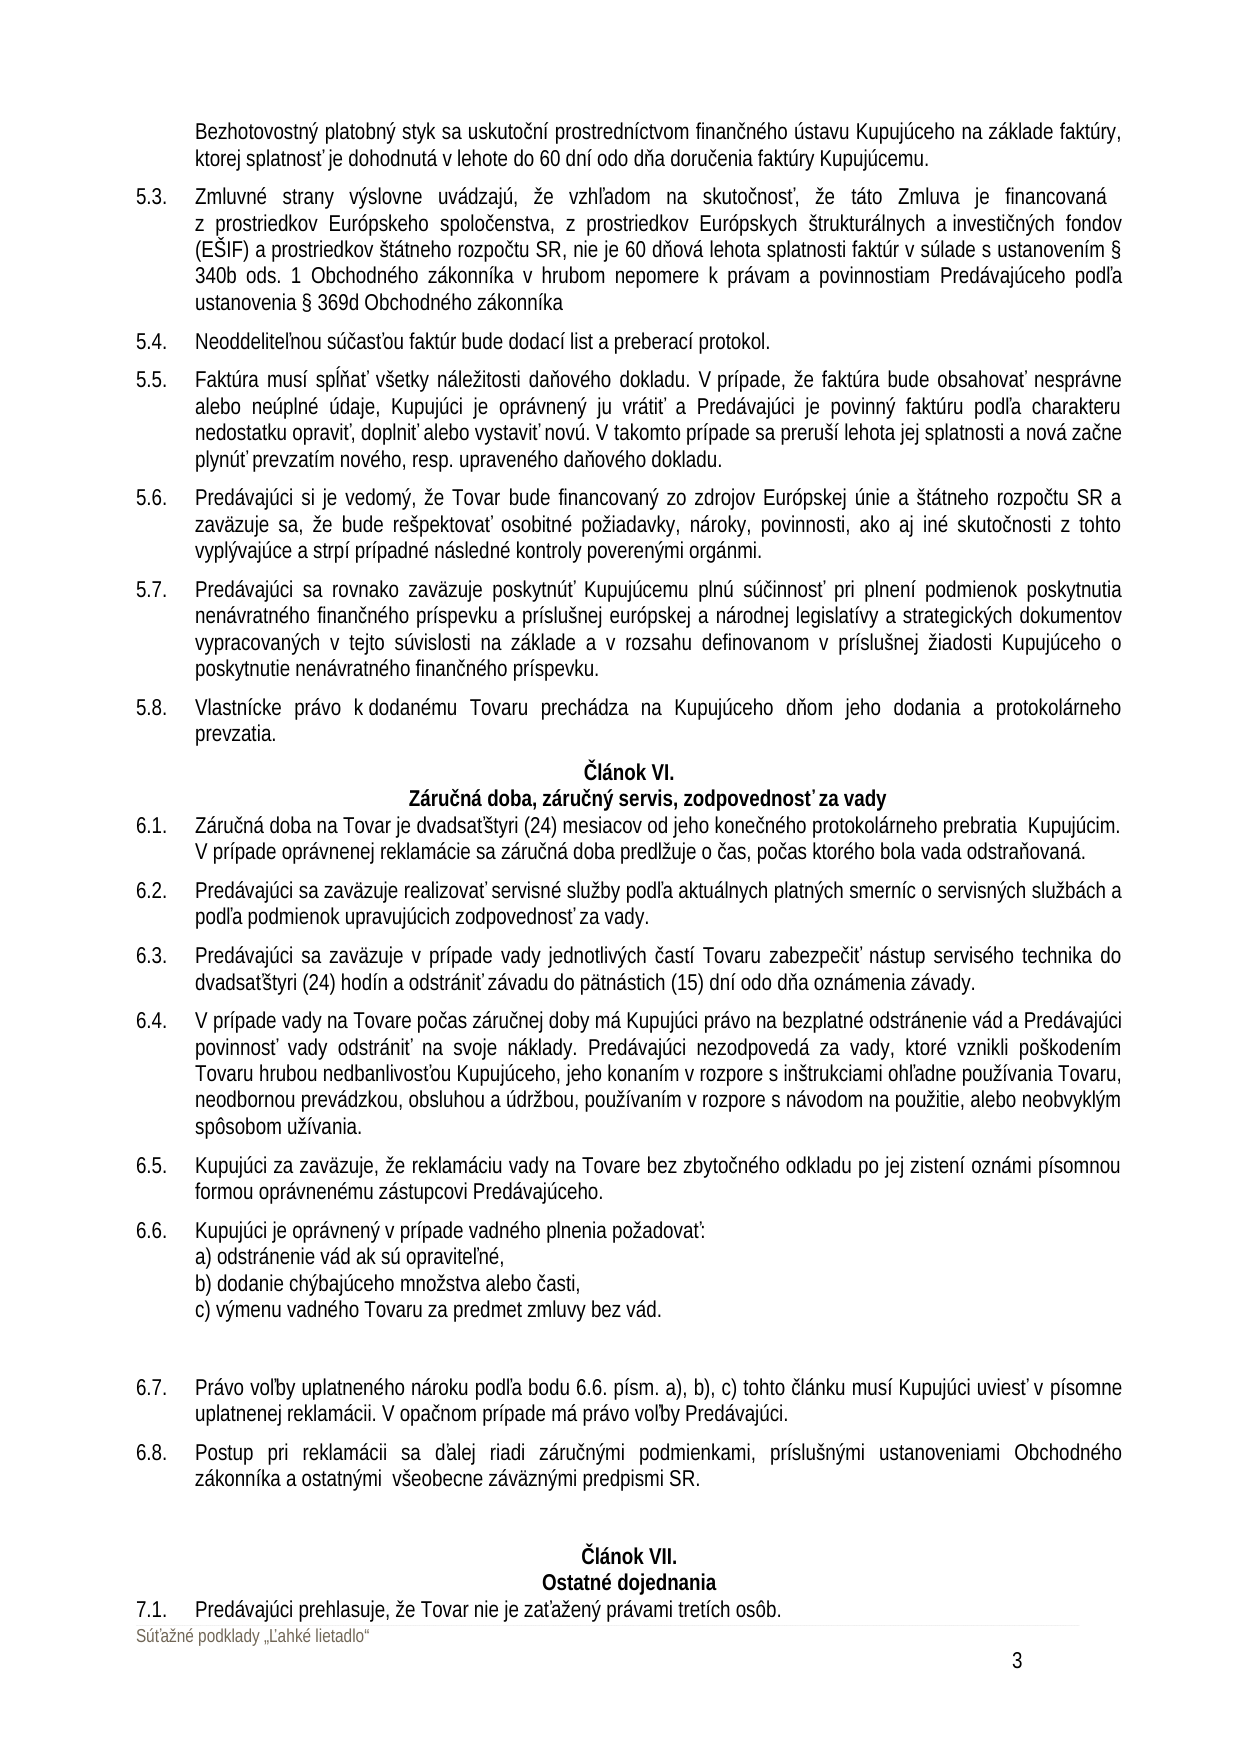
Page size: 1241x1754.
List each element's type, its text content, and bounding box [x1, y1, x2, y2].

list Predávajúci sa rovnako zaväzuje poskytnúť Kupujúcemu plnú súčinnosť pri plnení podmienok poskytnutia nenávratného finančného príspevku a príslušnej európskej a národnej legislatívy a strategických dokumentov vypracovaných v tejto súvislosti na základe a v rozsahu definovanom v príslušnej žiadosti Kupujúceho o poskytnutie nenávratného finančného príspevku. [136, 576, 1122, 681]
list Kupujúci za zaväzuje, že reklamáciu vady na Tovare bez zbytočného odkladu po jej zistení oznámi písomnou formou oprávnenému zástupcovi Predávajúceho. [136, 1152, 1122, 1204]
list c) výmenu vadného Tovaru za predmet zmluvy bez vád. [195, 1296, 1122, 1322]
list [136, 118, 1122, 171]
list Predávajúci sa zaväzuje realizovať servisné služby podľa aktuálnych platných smerníc o servisných službách a podľa podmienok upravujúcich zodpovednosť za vady. [136, 877, 1122, 930]
list a) odstránenie vád ak sú opraviteľné, [195, 1243, 1122, 1269]
list Kupujúci je oprávnený v prípade vadného plnenia požadovať: [136, 1217, 1122, 1243]
text Článok VI. [136, 759, 1122, 785]
text Článok VII. [136, 1543, 1122, 1569]
list Faktúra musí spĺňať všetky náležitosti daňového dokladu. V prípade, že faktúra bude obsahovať nesprávne alebo neúplné údaje, Kupujúci je oprávnený ju vrátiť a Predávajúci je povinný faktúru podľa charakteru nedostatku opraviť, doplniť alebo vystaviť novú. V takomto prípade sa preruší lehota jej splatnosti a nová začne plynúť prevzatím nového, resp. upraveného daňového dokladu. [136, 366, 1122, 472]
list V prípade vady na Tovare počas záručnej doby má Kupujúci právo na bezplatné odstránenie vád a Predávajúci povinnosť vady odstrániť na svoje náklady. Predávajúci nezodpovedá za vady, ktoré vznikli poškodením Tovaru hrubou nedbanlivosťou Kupujúceho, jeho konaním v rozpore s inštrukciami ohľadne používania Tovaru, neodbornou prevádzkou, obsluhou a údržbou, používaním v rozpore s návodom na použitie, alebo neobvyklým spôsobom užívania. [136, 1007, 1122, 1139]
text Záručná doba, záručný servis, zodpovednosť za vady [173, 785, 1122, 812]
list Záručná doba na Tovar je dvadsaťštyri (24) mesiacov od jeho konečného protokolárneho prebratia Kupujúcim. V prípade oprávnenej reklamácie sa záručná doba predlžuje o čas, počas ktorého bola vada odstraňovaná. [136, 812, 1122, 864]
list b) dodanie chýbajúceho množstva alebo časti, [195, 1269, 1122, 1296]
list Postup pri reklamácii sa ďalej riadi záručnými podmienkami, príslušnými ustanoveniami Obchodného zákonníka a ostatnými všeobecne záväznými predpismi SR. [136, 1439, 1122, 1492]
list Predávajúci si je vedomý, že Tovar bude financovaný zo zdrojov Európskej únie a štátneho rozpočtu SR a zaväzuje sa, že bude rešpektovať osobitné požiadavky, nároky, povinnosti, ako aj iné skutočnosti z tohto vyplývajúce a strpí prípadné následné kontroly poverenými orgánmi. [136, 484, 1122, 563]
list Zmluvné strany výslovne uvádzajú, že vzhľadom na skutočnosť, že táto Zmluva je financovaná z prostriedkov Európskeho spoločenstva, z prostriedkov Európskych štrukturálnych a investičných fondov (EŠIF) a prostriedkov štátneho rozpočtu SR, nie je 60 dňová lehota splatnosti faktúr v súlade s ustanovením § 340b ods. 1 Obchodného zákonníka v hrubom nepomere k právam a povinnostiam Predávajúceho podľa ustanovenia § 369d Obchodného zákonníka [136, 183, 1122, 315]
list Neoddeliteľnou súčasťou faktúr bude dodací list a preberací protokol. [136, 328, 1122, 354]
list Predávajúci sa zaväzuje v prípade vady jednotlivých častí Tovaru zabezpečiť nástup servisého technika do dvadsaťštyri (24) hodín a odstrániť závadu do pätnástich (15) dní odo dňa oznámenia závady. [136, 942, 1122, 995]
list Predávajúci prehlasuje, že Tovar nie je zaťažený právami tretích osôb. [136, 1596, 1122, 1622]
text Ostatné dojednania [136, 1569, 1122, 1596]
list Právo voľby uplatneného nároku podľa bodu 6.6. písm. a), b), c) tohto článku musí Kupujúci uviesť v písomne uplatnenej reklamácii. V opačnom prípade má právo voľby Predávajúci. [136, 1374, 1122, 1426]
list Vlastnícke právo k dodanému Tovaru prechádza na Kupujúceho dňom jeho dodania a protokolárneho prevzatia. [136, 694, 1122, 747]
